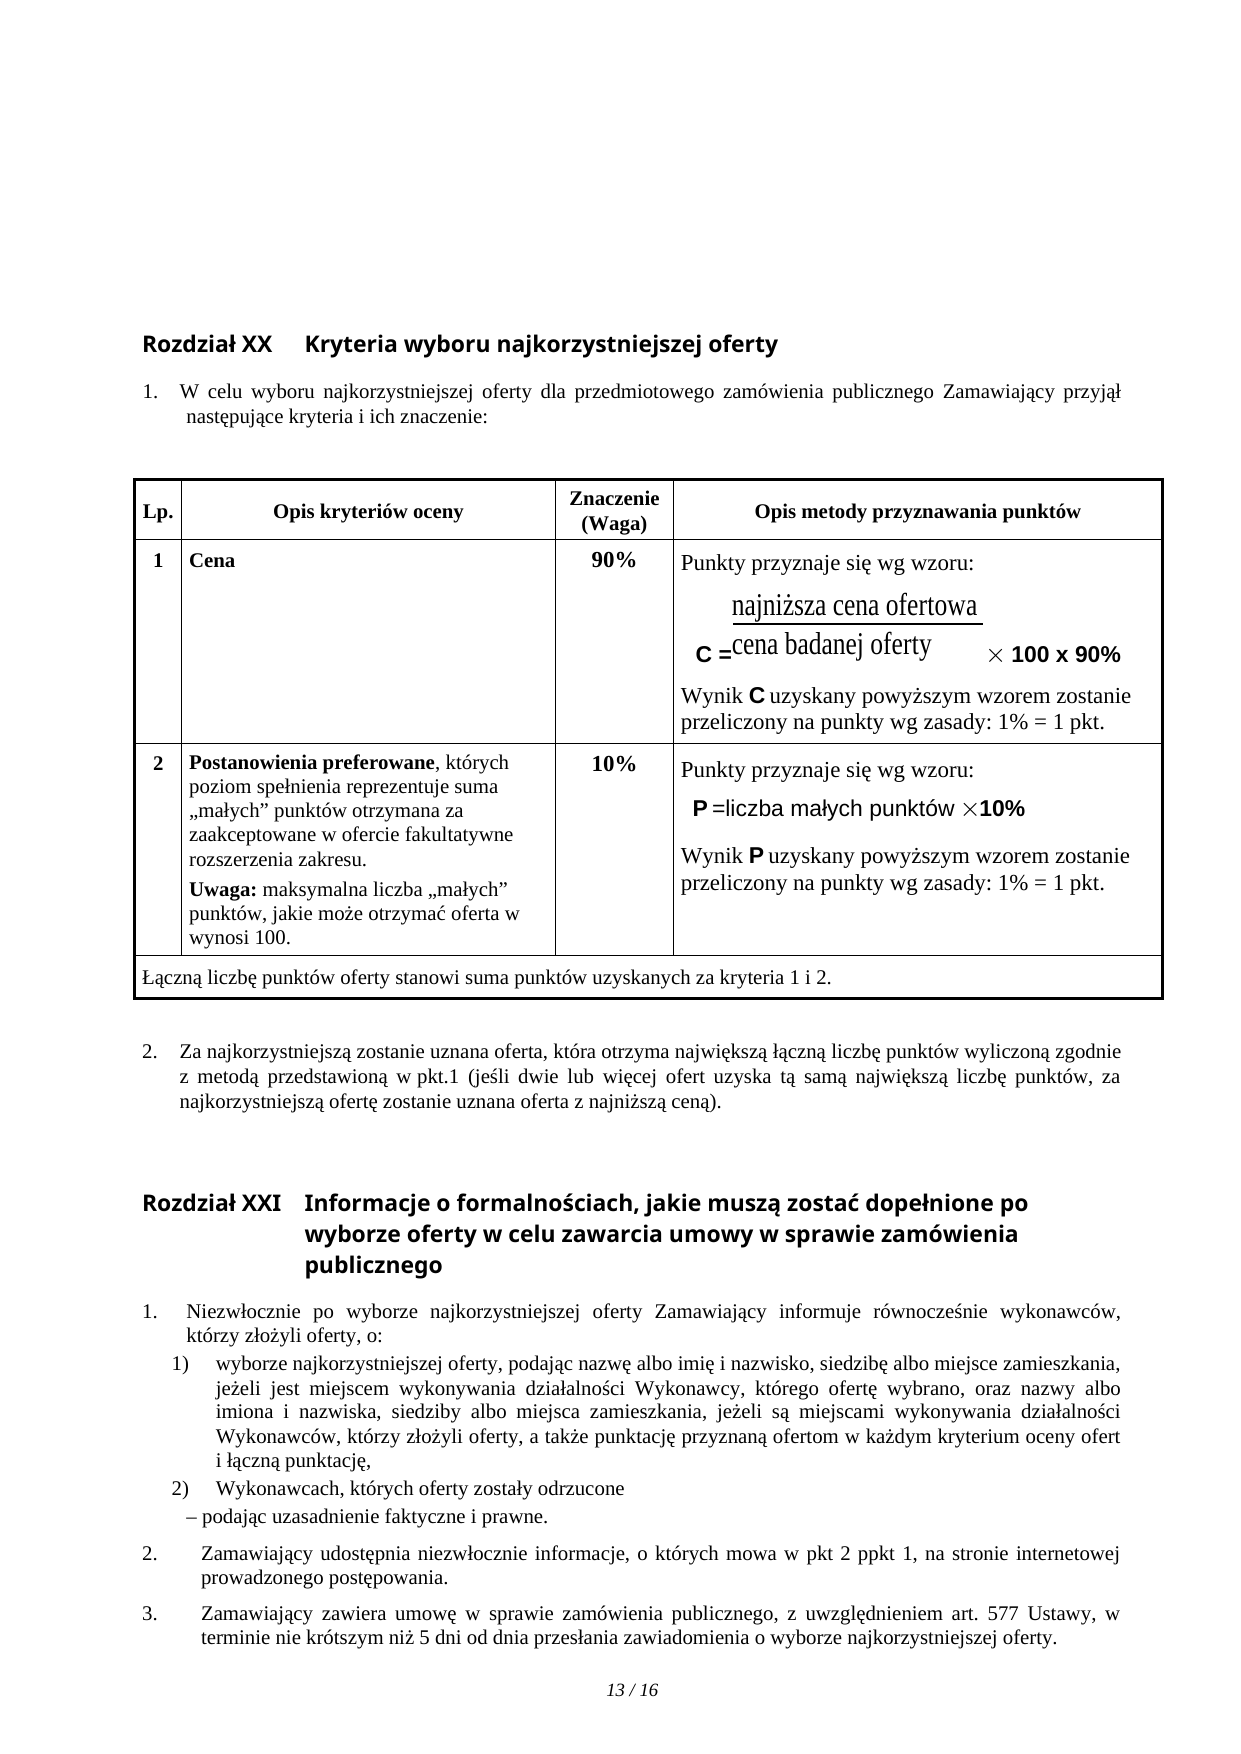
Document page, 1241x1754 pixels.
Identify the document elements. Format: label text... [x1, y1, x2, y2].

table_header Lp. [136, 481, 181, 539]
table_cell Łączną liczbę punktów oferty stanowi suma punktów uzyskanych za kryteria 1 i 2. [136, 956, 1161, 997]
text 1) wyborze najkorzystniejszej oferty, podając nazwę albo imię i nazwisko, siedzibę albo miejsce zamieszkania, jeżeli jest miejscem wykonywania działalności Wykonawcy, którego ofertę wybrano, oraz nazwy albo imiona i nazwiska, siedziby albo miejsca zamieszkania, jeżeli są miejscami wykonywania działalności Wykonawców, którzy złożyli oferty, a także punktację przyznaną ofertom w każdym kryterium oceny ofert i łączną punktację, [171, 1351, 1122, 1472]
table_cell Postanowienia preferowane, których poziom spełnienia reprezentuje suma „małych” punktów otrzymana za zaakceptowane w ofercie fakultatywne rozszerzenia zakresu. Uwaga: maksymalna liczba „małych” punktów, jakie może otrzymać oferta w wynosi 100. [182, 744, 555, 955]
text 3. Zamawiający zawiera umowę w sprawie zamówienia publicznego, z uwzględnieniem art. 577 Ustawy, w terminie nie krótszym niż 5 dni od dnia przesłania zawiadomienia o wyborze najkorzystniejszej oferty. [142, 1601, 1122, 1649]
table_header Opis metody przyznawania punktów [674, 481, 1161, 539]
table_header Opis kryteriów oceny [182, 481, 555, 539]
table_cell Punkty przyznaje się wg wzoru: P =liczba małych punktów 10% Wynik P uzyskany powyższym wzorem zostanie przeliczony na punkty wg zasady: 1% = 1 pkt. [674, 744, 1161, 955]
table_cell 90% [556, 540, 673, 743]
text Rozdział XXI Informacje o formalnościach, jakie muszą zostać dopełnione po wyborze oferty w celu zawarcia umowy w sprawie zamówienia publicznego [142, 1187, 1122, 1280]
text 2) Wykonawcach, których oferty zostały odrzucone [171, 1476, 1122, 1500]
table_cell 2 [136, 744, 181, 955]
table_header Znaczenie (Waga) [556, 481, 673, 539]
list W celu wyboru najkorzystniejszej oferty dla przedmiotowego zamówienia publicznego Zamawiający przyjął następujące kryteria i ich znaczenie: [142, 378, 1122, 428]
text 1. Niezwłocznie po wyborze najkorzystniejszej oferty Zamawiający informuje równocześnie wykonawców, którzy złożyli oferty, o: [142, 1299, 1122, 1347]
table_cell 10% [556, 744, 673, 955]
table_cell Punkty przyznaje się wg wzoru: C = 100 x 90% Wynik C uzyskany powyższym wzorem zostanie przeliczony na punkty wg zasady: 1% = 1 pkt. [674, 540, 1161, 743]
table_cell 1 [136, 540, 181, 743]
table_cell Cena [182, 540, 555, 743]
text 2. Zamawiający udostępnia niezwłocznie informacje, o których mowa w pkt 2 ppkt 1, na stronie internetowej prowadzonego postępowania. [142, 1541, 1122, 1589]
list Za najkorzystniejszą zostanie uznana oferta, która otrzyma największą łączną liczbę punktów wyliczoną zgodnie z metodą przedstawioną w pkt.1 (jeśli dwie lub więcej ofert uzyska tą samą największą liczbę punktów, za najkorzystniejszą ofertę zostanie uznana oferta z najniższą ceną). [142, 1038, 1122, 1113]
text – podając uzasadnienie faktyczne i prawne. [186, 1504, 1122, 1528]
text Rozdział XX Kryteria wyboru najkorzystniejszej oferty [142, 328, 1122, 359]
